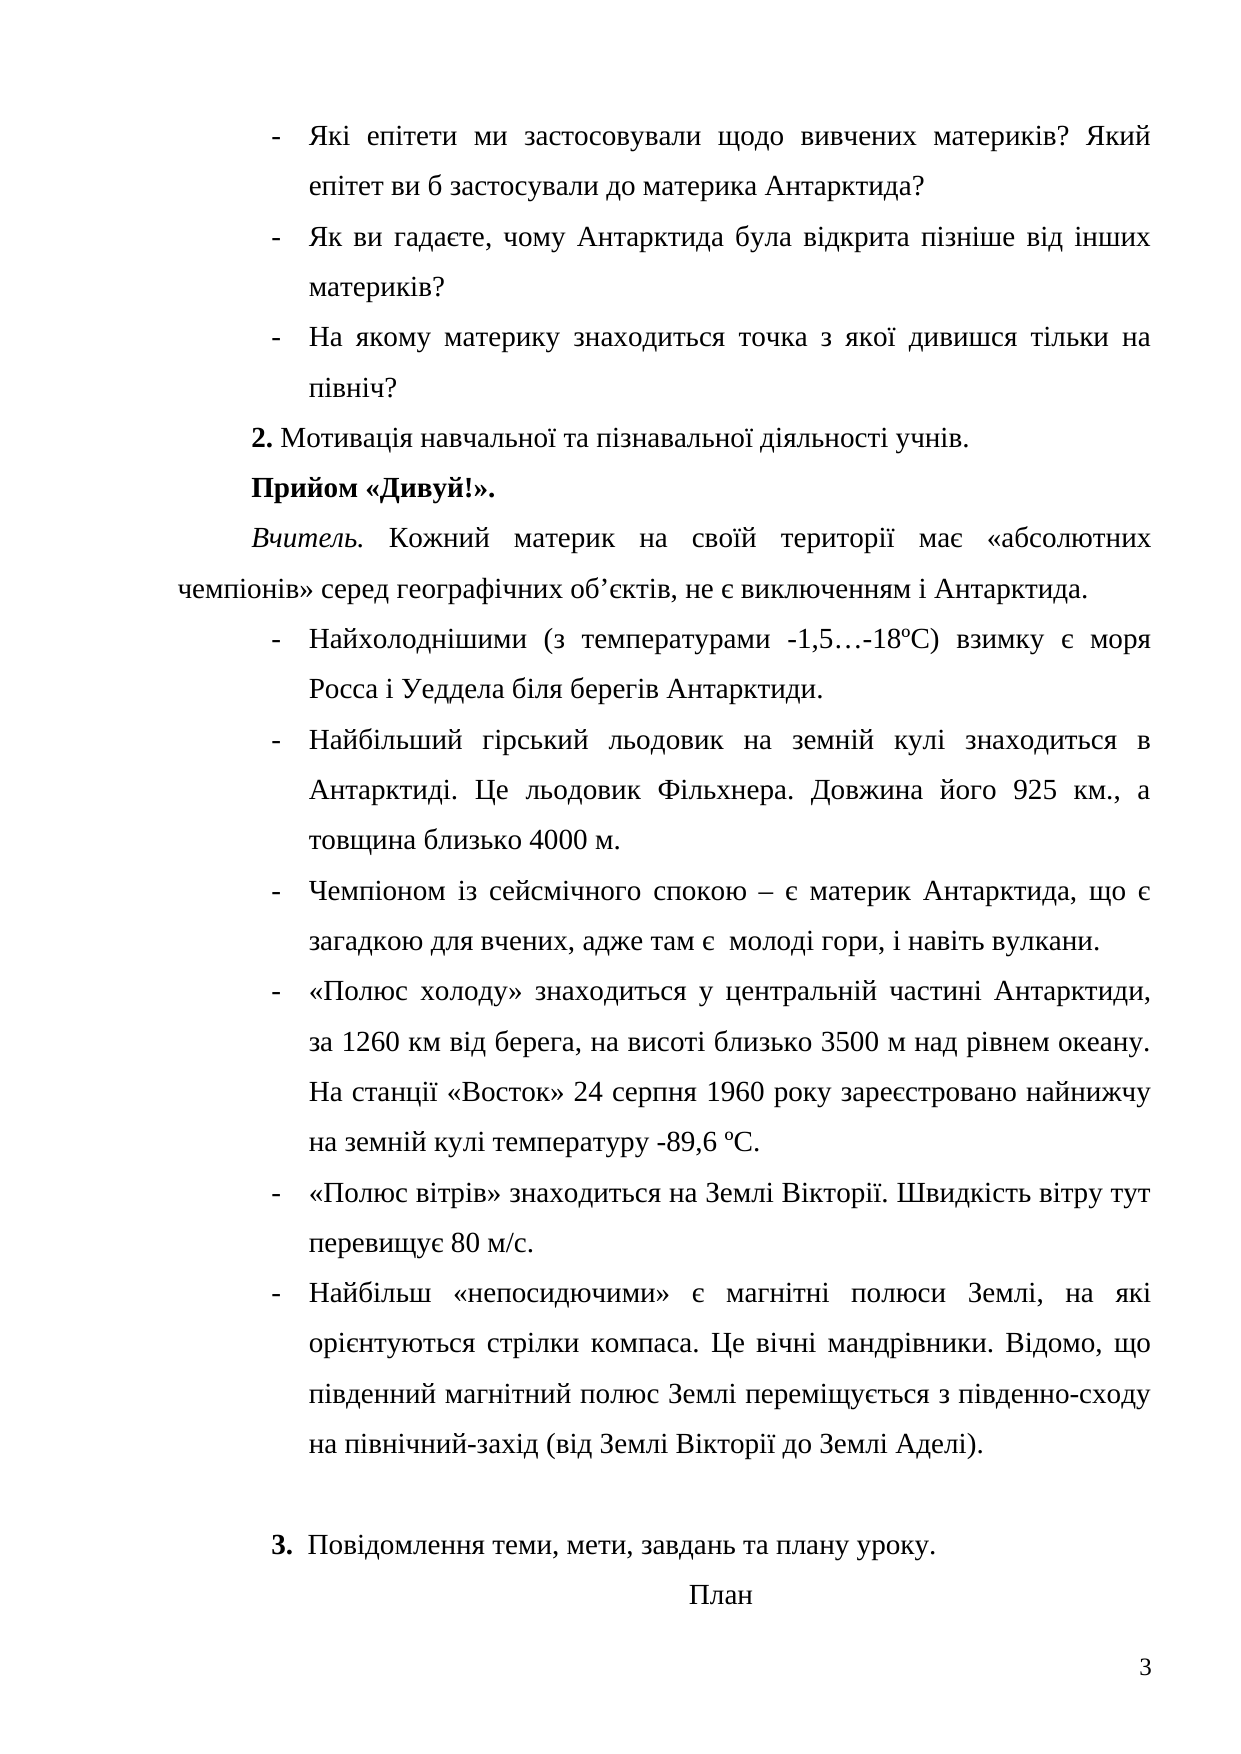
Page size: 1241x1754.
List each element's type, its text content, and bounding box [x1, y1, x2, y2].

text 3. Повідомлення теми, мети, завдань та плану уроку. [271, 1527, 1152, 1560]
list Чемпіоном із сейсмічного спокою – є материк Антарктида, що є загадкою для вчених, адже там є молоді гори, і навіть вулкани. [271, 873, 1152, 957]
list На якому материку знаходиться точка з якої дивишся тільки на північ? [271, 319, 1152, 403]
list «Полюс холоду» знаходиться у центральній частині Антарктиди, за від берега, на висоті близько над рівнем океану. На станції «Восток» 24 серпня 1960 року зареєстровано найнижчу на земній кулі температуру -89,6 ºС. [271, 973, 1152, 1158]
text Прийом «Дивуй!». [177, 470, 1152, 504]
text Вчитель. Кожний материк на своїй території має «абсолютних чемпіонів» серед географічних об’єктів, не є виключенням і Антарктида. [177, 521, 1152, 604]
text 2. Мотивація навчальної та пізнавальної діяльності учнів. [177, 420, 1152, 453]
list Як ви гадаєте, чому Антарктида була відкрита пізніше від інших материків? [271, 219, 1152, 303]
list Які епітети ми застосовували щодо вивчених материків? Який епітет ви б застосували до материка Антарктида? [271, 118, 1152, 202]
list Найбільший гірський льодовик на земній кулі знаходиться в Антарктиді. Це льодовик Фільхнера. Довжина його ., а товщина близько . [271, 722, 1152, 856]
list Найхолоднішими (з температурами -1,5…-18ºС) взимку є моря Росса і Уеддела біля берегів Антарктиди. [271, 621, 1152, 705]
text План [290, 1577, 1152, 1611]
list Найбільш «непосидючими» є магнітні полюси Землі, на які орієнтуються стрілки компаса. Це вічні мандрівники. Відомо, що південний магнітний полюс Землі переміщується з південно-сходу на північний-захід (від Землі Вікторії до Землі Аделі). [271, 1275, 1152, 1460]
list «Полюс вітрів» знаходиться на Землі Вікторії. Швидкість вітру тут перевищує 80 м/с. [271, 1175, 1152, 1258]
